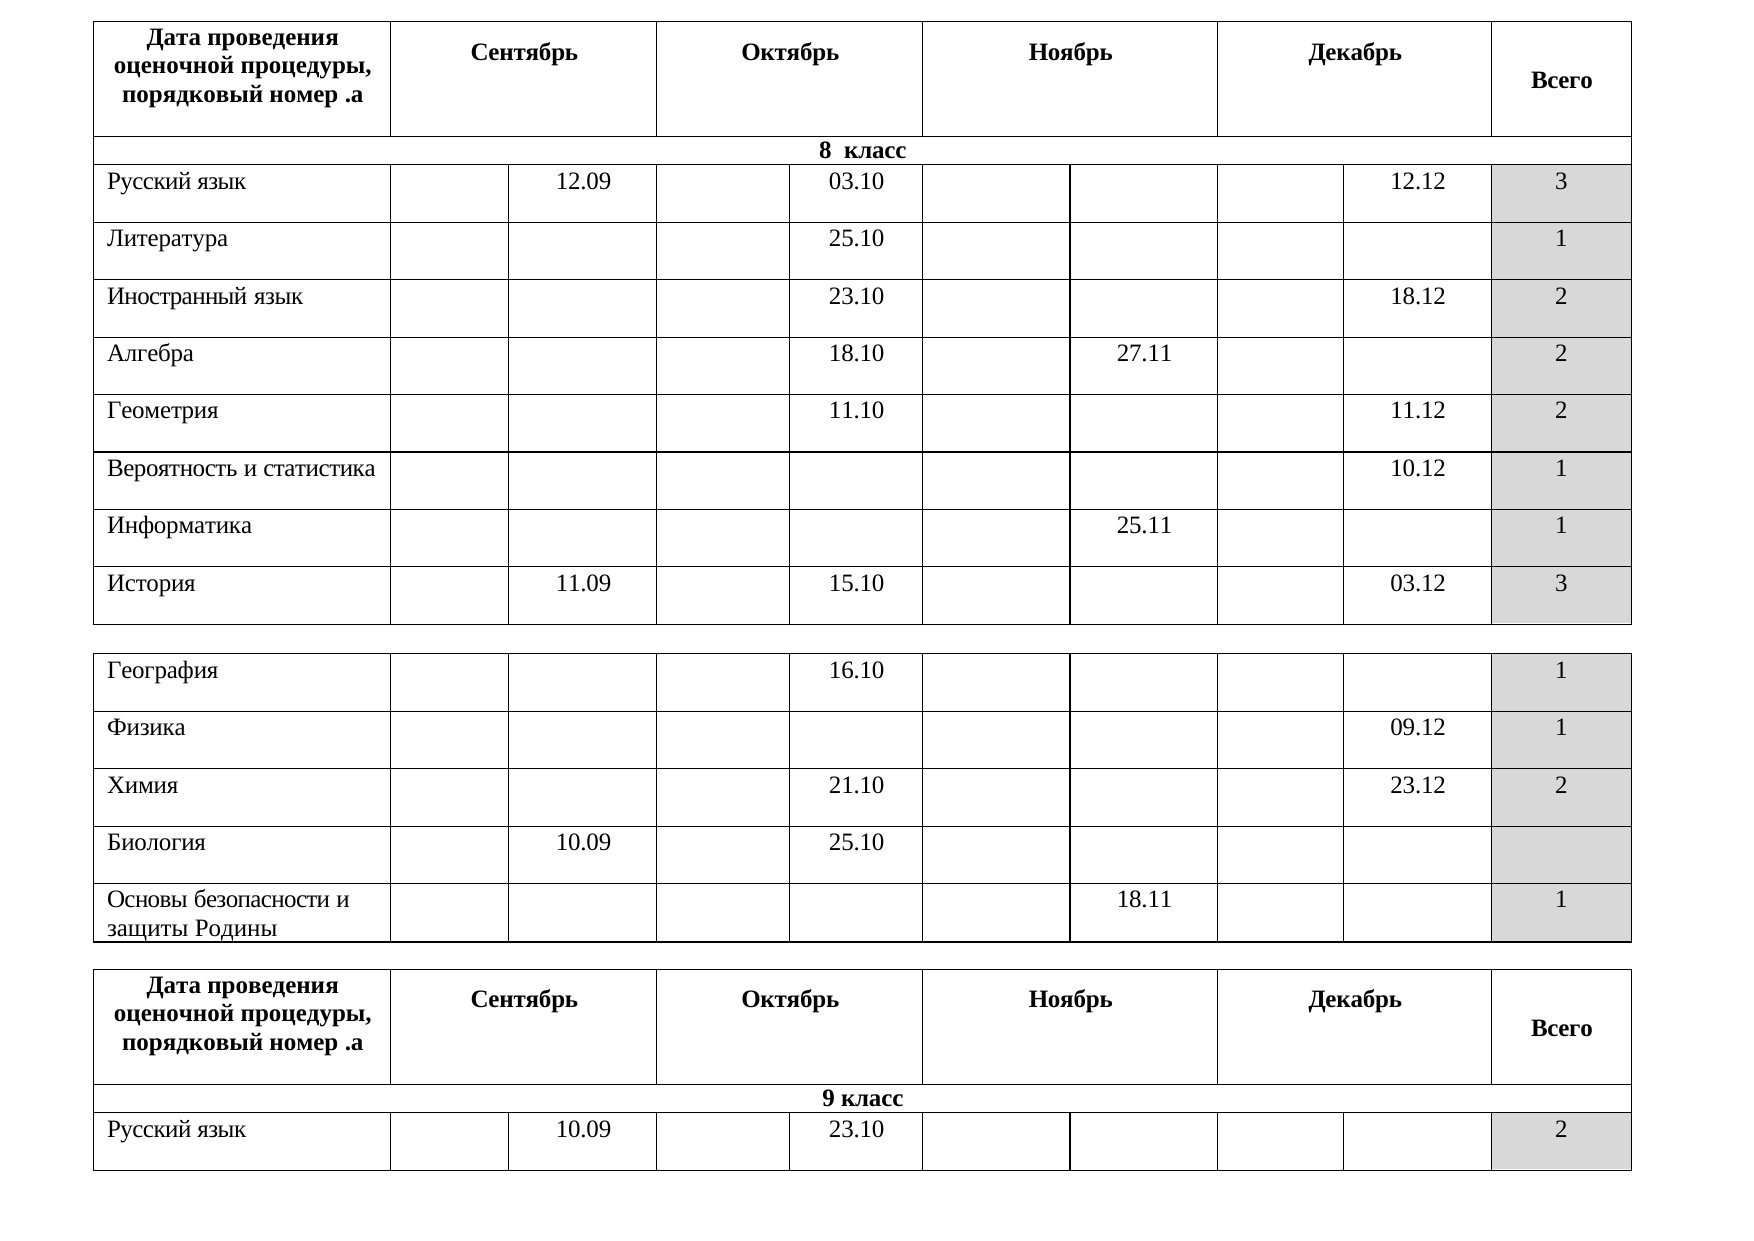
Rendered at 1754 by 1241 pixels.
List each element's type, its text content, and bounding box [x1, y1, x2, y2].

table_cell [1344, 223, 1491, 279]
table_cell 1 [1492, 510, 1631, 566]
table_header Ноябрь [923, 22, 1217, 136]
table_cell 10.12 [1344, 453, 1491, 509]
table_cell [391, 510, 508, 566]
table_header 1 [1492, 654, 1631, 711]
table_cell 21.10 [790, 769, 922, 826]
table_cell 09.12 [1344, 712, 1491, 768]
table_cell Иностранный язык [94, 280, 390, 337]
table_cell [1218, 567, 1343, 623]
table_cell [391, 453, 508, 509]
table_cell 12.09 [509, 165, 656, 222]
table_cell [1071, 280, 1217, 337]
table_header Сентябрь [391, 22, 656, 136]
table_header Октябрь [657, 22, 922, 136]
table_cell [790, 712, 922, 768]
table_cell 2 [1492, 769, 1631, 826]
table_cell [391, 712, 508, 768]
table_cell [657, 712, 789, 768]
table_cell [1218, 338, 1343, 394]
table_cell 12.12 [1344, 165, 1491, 222]
table_cell 23.10 [790, 1113, 922, 1169]
table_header [1071, 654, 1217, 711]
table_cell [1344, 827, 1491, 883]
table_cell [1218, 395, 1343, 451]
table_cell 03.12 [1344, 567, 1491, 623]
table_cell 27.11 [1071, 338, 1217, 394]
table_cell 25.10 [790, 223, 922, 279]
table_cell 23.10 [790, 280, 922, 337]
table_cell Физика [94, 712, 390, 768]
table_header [923, 654, 1069, 711]
table_header Декабрь [1218, 22, 1491, 136]
table_cell Литература [94, 223, 390, 279]
table_cell [1071, 567, 1217, 623]
table_cell [1071, 769, 1217, 826]
table_cell 8 класс [94, 137, 1631, 164]
table_cell [509, 510, 656, 566]
table_cell [391, 827, 508, 883]
table_cell 18.10 [790, 338, 922, 394]
table_cell Химия [94, 769, 390, 826]
table_cell [1071, 1113, 1217, 1169]
table_cell [1218, 827, 1343, 883]
table_cell Информатика [94, 510, 390, 566]
table_cell [1218, 165, 1343, 222]
table_cell [923, 395, 1069, 451]
table_cell [657, 1113, 789, 1169]
table_cell [1218, 769, 1343, 826]
table_cell 2 [1492, 1113, 1631, 1169]
table_cell [509, 280, 656, 337]
table_header [1344, 654, 1491, 711]
table_cell [391, 280, 508, 337]
table_cell [923, 567, 1069, 623]
table_cell 1 [1492, 453, 1631, 509]
table_cell [1071, 453, 1217, 509]
table_cell Основы безопасности и защиты Родины [94, 884, 390, 941]
table_cell 2 [1492, 280, 1631, 337]
table_cell [391, 165, 508, 222]
table_cell [1218, 453, 1343, 509]
table_cell [1071, 827, 1217, 883]
table_cell 18.11 [1071, 884, 1217, 941]
table_cell [657, 165, 789, 222]
table_cell [391, 395, 508, 451]
table_cell 15.10 [790, 567, 922, 623]
table_cell 18.12 [1344, 280, 1491, 337]
table_cell [657, 338, 789, 394]
table_header Всего [1492, 970, 1631, 1083]
table_cell [1344, 338, 1491, 394]
table_header Дата проведения оценочной процедуры, порядковый номер .а [94, 970, 390, 1083]
table_cell [1218, 223, 1343, 279]
table_cell Алгебра [94, 338, 390, 394]
table_cell [923, 827, 1069, 883]
table_cell 03.10 [790, 165, 922, 222]
table_cell [1071, 223, 1217, 279]
table_cell [657, 280, 789, 337]
table_cell 23.12 [1344, 769, 1491, 826]
table_cell [657, 223, 789, 279]
table_cell [1218, 884, 1343, 941]
table_cell [657, 510, 789, 566]
table_cell [1218, 1113, 1343, 1169]
table_header Декабрь [1218, 970, 1491, 1083]
table_cell [657, 567, 789, 623]
table_header Сентябрь [391, 970, 656, 1083]
table_header Дата проведения оценочной процедуры, порядковый номер .а [94, 22, 390, 136]
table_cell [1218, 280, 1343, 337]
table_cell [1344, 510, 1491, 566]
table_cell [923, 223, 1069, 279]
table_cell [391, 338, 508, 394]
table_header Октябрь [657, 970, 922, 1083]
table_cell [657, 884, 789, 941]
table_cell [790, 884, 922, 941]
table_cell Геометрия [94, 395, 390, 451]
table_cell [923, 884, 1069, 941]
table_cell [509, 453, 656, 509]
table_cell 11.09 [509, 567, 656, 623]
table_header [657, 654, 789, 711]
table_cell [1344, 1113, 1491, 1169]
table_cell [391, 769, 508, 826]
table_cell [1071, 395, 1217, 451]
table_header География [94, 654, 390, 711]
table_header Всего [1492, 22, 1631, 136]
table_cell 2 [1492, 395, 1631, 451]
table_cell [509, 223, 656, 279]
table_cell [923, 510, 1069, 566]
table_cell 2 [1492, 338, 1631, 394]
table_cell [509, 884, 656, 941]
table_cell [509, 712, 656, 768]
table_cell [509, 395, 656, 451]
table_cell [1071, 165, 1217, 222]
table_cell Русский язык [94, 165, 390, 222]
table_cell [391, 223, 508, 279]
table_cell Русский язык [94, 1113, 390, 1169]
table_cell [509, 769, 656, 826]
table_cell Вероятность и статистика [94, 453, 390, 509]
table_cell 1 [1492, 223, 1631, 279]
table_cell [923, 280, 1069, 337]
table_header [509, 654, 656, 711]
table_cell [790, 453, 922, 509]
table_cell [1344, 884, 1491, 941]
table_header 16.10 [790, 654, 922, 711]
table_cell 3 [1492, 567, 1631, 623]
table_cell [1071, 712, 1217, 768]
table_cell [657, 827, 789, 883]
table_cell [1492, 827, 1631, 883]
table_cell [923, 165, 1069, 222]
table_cell [657, 395, 789, 451]
table_cell [391, 567, 508, 623]
table_cell [391, 1113, 508, 1169]
table_cell 11.10 [790, 395, 922, 451]
table_cell 1 [1492, 712, 1631, 768]
table_cell [790, 510, 922, 566]
table_cell [923, 1113, 1069, 1169]
table_cell [923, 712, 1069, 768]
table_cell [509, 338, 656, 394]
table_cell [1218, 712, 1343, 768]
table_cell [657, 769, 789, 826]
table_cell Биология [94, 827, 390, 883]
table_cell 25.10 [790, 827, 922, 883]
table_cell История [94, 567, 390, 623]
table_cell 25.11 [1071, 510, 1217, 566]
table_cell [923, 769, 1069, 826]
table_cell 3 [1492, 165, 1631, 222]
table_cell [1218, 510, 1343, 566]
table_cell 10.09 [509, 1113, 656, 1169]
table_cell 11.12 [1344, 395, 1491, 451]
table_cell 1 [1492, 884, 1631, 941]
table_cell 10.09 [509, 827, 656, 883]
table_cell [923, 453, 1069, 509]
table_header [1218, 654, 1343, 711]
table_cell [657, 453, 789, 509]
table_header Ноябрь [923, 970, 1217, 1083]
table_cell [923, 338, 1069, 394]
table_header [391, 654, 508, 711]
table_cell [391, 884, 508, 941]
table_cell 9 класс [94, 1085, 1631, 1112]
